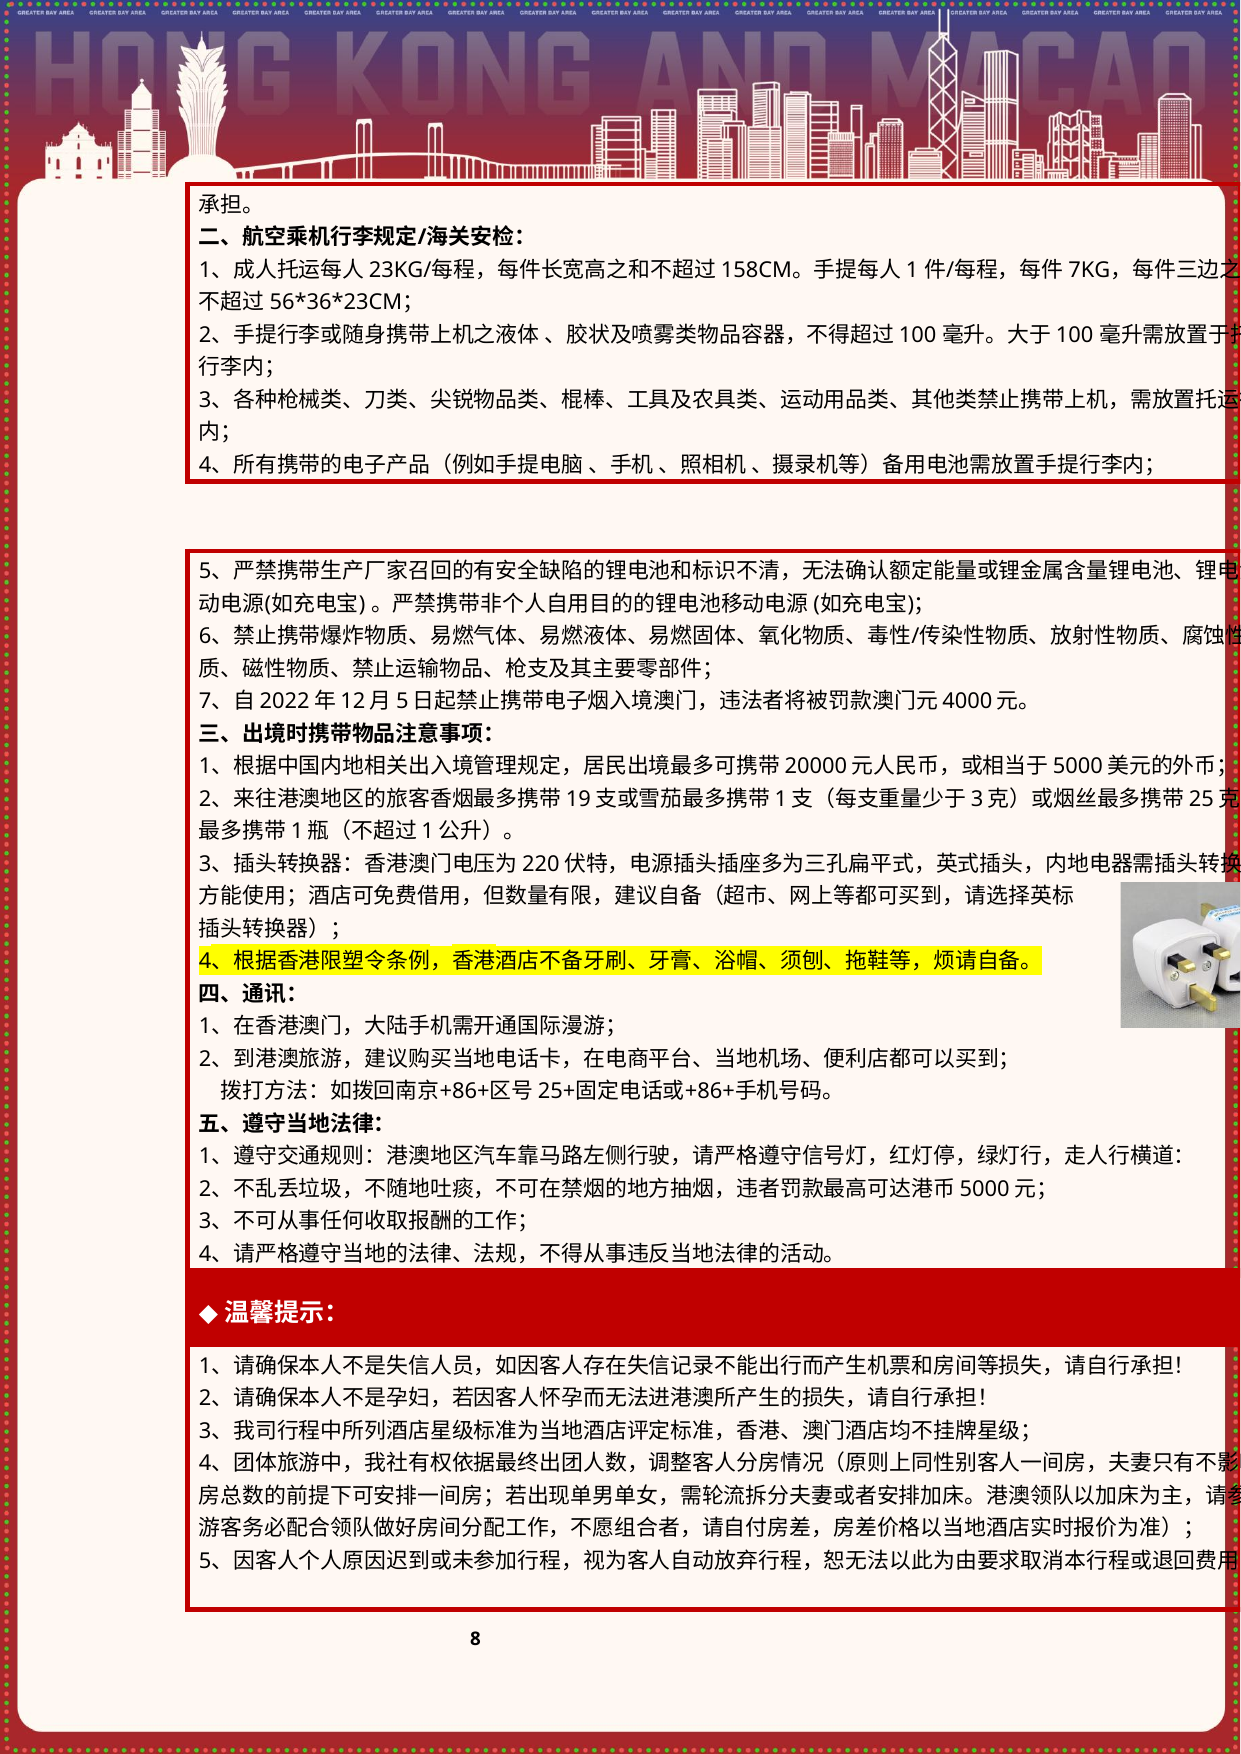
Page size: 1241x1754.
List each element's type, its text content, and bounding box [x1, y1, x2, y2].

picture [1120, 882, 1241, 1028]
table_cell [190, 1347, 1238, 1607]
picture [0, 0, 1241, 1754]
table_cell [190, 186, 1238, 479]
table_header ◆ 温馨提示： [190, 1278, 1238, 1343]
table_header 5、严禁携带生产厂家召回的有安全缺陷的锂电池和标识不清，无法确认额定能量或锂金属含量锂电池、锂电池移动电源(如充电宝) 。严禁携带非个人自用目的的锂电池移动电源 (如充电宝)； 6、禁止携带爆炸物质、易燃气体、易燃液体、易燃固体、氧化物质、毒性/传染性物质、放射性物质、腐蚀性物质、磁性物质、禁止运输物品、枪支及其主要零部件； 7、自2022年12月5日起禁止携带电子烟入境澳门，违法者将被罚款澳门元4000元。 三、出境时携带物品注意事项： 1、根据中国内地相关出入境管理规定，居民出境最多可携带20000元人民币，或相当于5000美元的外币； 2、来往港澳地区的旅客香烟最多携带19支或雪茄最多携带1支（每支重量少于3克）或烟丝最多携带25克，酒最多携带1瓶（不超过1公升）。 3、插头转换器：香港澳门电压为220伏特，电源插头插座多为三孔扁平式，英式插头，内地电器需插头转换器方能使用；酒店可免费借用，但数量有限，建议自备（超市、网上等都可买到，请选择英标插头转换器）； 4、根据香港限塑令条例，香港酒店不备牙刷、牙膏、浴帽、须刨、拖鞋等，烦请自备。 四、通讯： 1、在香港澳门，大陆手机需开通国际漫游； 2、到港澳旅游，建议购买当地电话卡，在电商平台、当地机场、便利店都可以买到； 拨打方法：如拨回南京+86+区号25+固定电话或+86+手机号码。 五、遵守当地法律： 1、遵守交通规则：港澳地区汽车靠马路左侧行驶，请严格遵守信号灯，红灯停，绿灯行，走人行横道： 2、不乱丢垃圾，不随地吐痰，不可在禁烟的地方抽烟，违者罚款最高可达港币5000元； 3、不可从事任何收取报酬的工作； 4、请严格遵守当地的法律、法规，不得从事违反当地法律的活动。 [190, 553, 1238, 1268]
